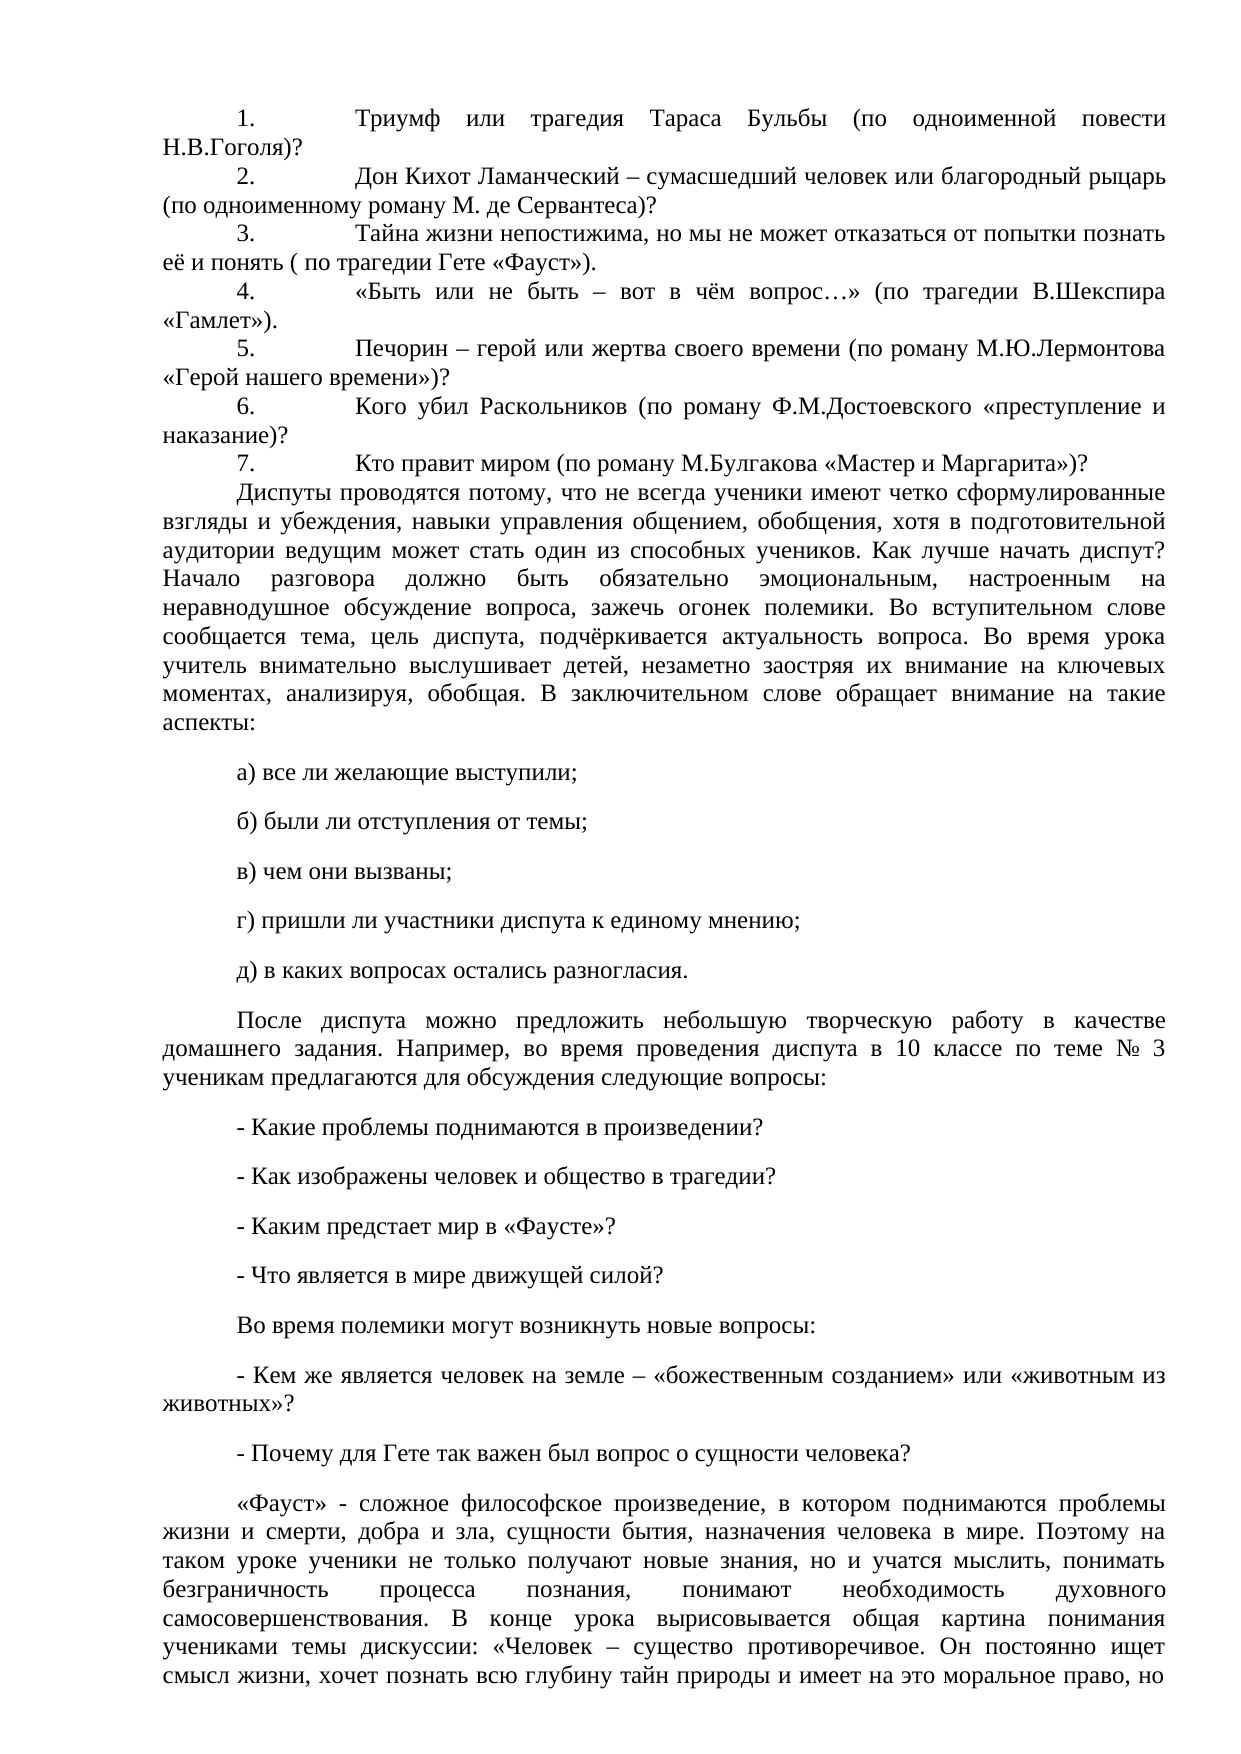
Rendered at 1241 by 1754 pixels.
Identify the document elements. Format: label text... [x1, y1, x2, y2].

list Кого убил Раскольников (по роману Ф.М.Достоевского «преступление и наказание)? [162, 391, 1167, 448]
text - Какие проблемы поднимаются в произведении? [162, 1112, 1167, 1141]
text б) были ли отступления от темы; [162, 806, 1167, 835]
text После диспута можно предложить небольшую творческую работу в качестве домашнего задания. Например, во время проведения диспута в 10 классе по теме № 3 ученикам предлагаются для обсуждения следующие вопросы: [162, 1005, 1167, 1091]
list Тайна жизни непостижима, но мы не может отказаться от попытки познать её и понять ( по трагедии Гете «Фауст»). [162, 218, 1167, 276]
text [162, 1488, 1167, 1689]
list Печорин – герой или жертва своего времени (по роману М.Ю.Лермонтова «Герой нашего времени»)? [162, 333, 1167, 391]
list Дон Кихот Ламанческий – сумасшедший человек или благородный рыцарь (по одноименному роману М. де Сервантеса)? [162, 161, 1167, 218]
text Диспуты проводятся потому, что не всегда ученики имеют четко сформулированные взгляды и убеждения, навыки управления общением, обобщения, хотя в подготовительной аудитории ведущим может стать один из способных учеников. Как лучше начать диспут? Начало разговора должно быть обязательно эмоциональным, настроенным на неравнодушное обсуждение вопроса, зажечь огонек полемики. Во вступительном слове сообщается тема, цель диспута, подчёркивается актуальность вопроса. Во время урока учитель внимательно выслушивает детей, незаметно заостряя их внимание на ключевых моментах, анализируя, обобщая. В заключительном слове обращает внимание на такие аспекты: [162, 477, 1167, 736]
list Триумф или трагедия Тараса Бульбы (по одноименной повести Н.В.Гоголя)? [162, 103, 1167, 161]
list Кто правит миром (по роману М.Булгакова «Мастер и Маргарита»)? [162, 448, 1167, 477]
list «Быть или не быть – вот в чём вопрос…» (по трагедии В.Шекспира «Гамлет»). [162, 276, 1167, 333]
text Во время полемики могут возникнуть новые вопросы: [162, 1310, 1167, 1339]
text - Что является в мире движущей силой? [162, 1261, 1167, 1289]
text а) все ли желающие выступили; [162, 757, 1167, 786]
text - Каким предстает мир в «Фаусте»? [162, 1211, 1167, 1240]
text - Как изображены человек и общество в трагедии? [162, 1161, 1167, 1190]
text г) пришли ли участники диспута к единому мнению; [162, 906, 1167, 934]
text в) чем они вызваны; [162, 856, 1167, 885]
text д) в каких вопросах остались разногласия. [162, 955, 1167, 984]
text - Почему для Гете так важен был вопрос о сущности человека? [162, 1438, 1167, 1467]
text - Кем же является человек на земле – «божественным созданием» или «животным из животных»? [162, 1360, 1167, 1417]
